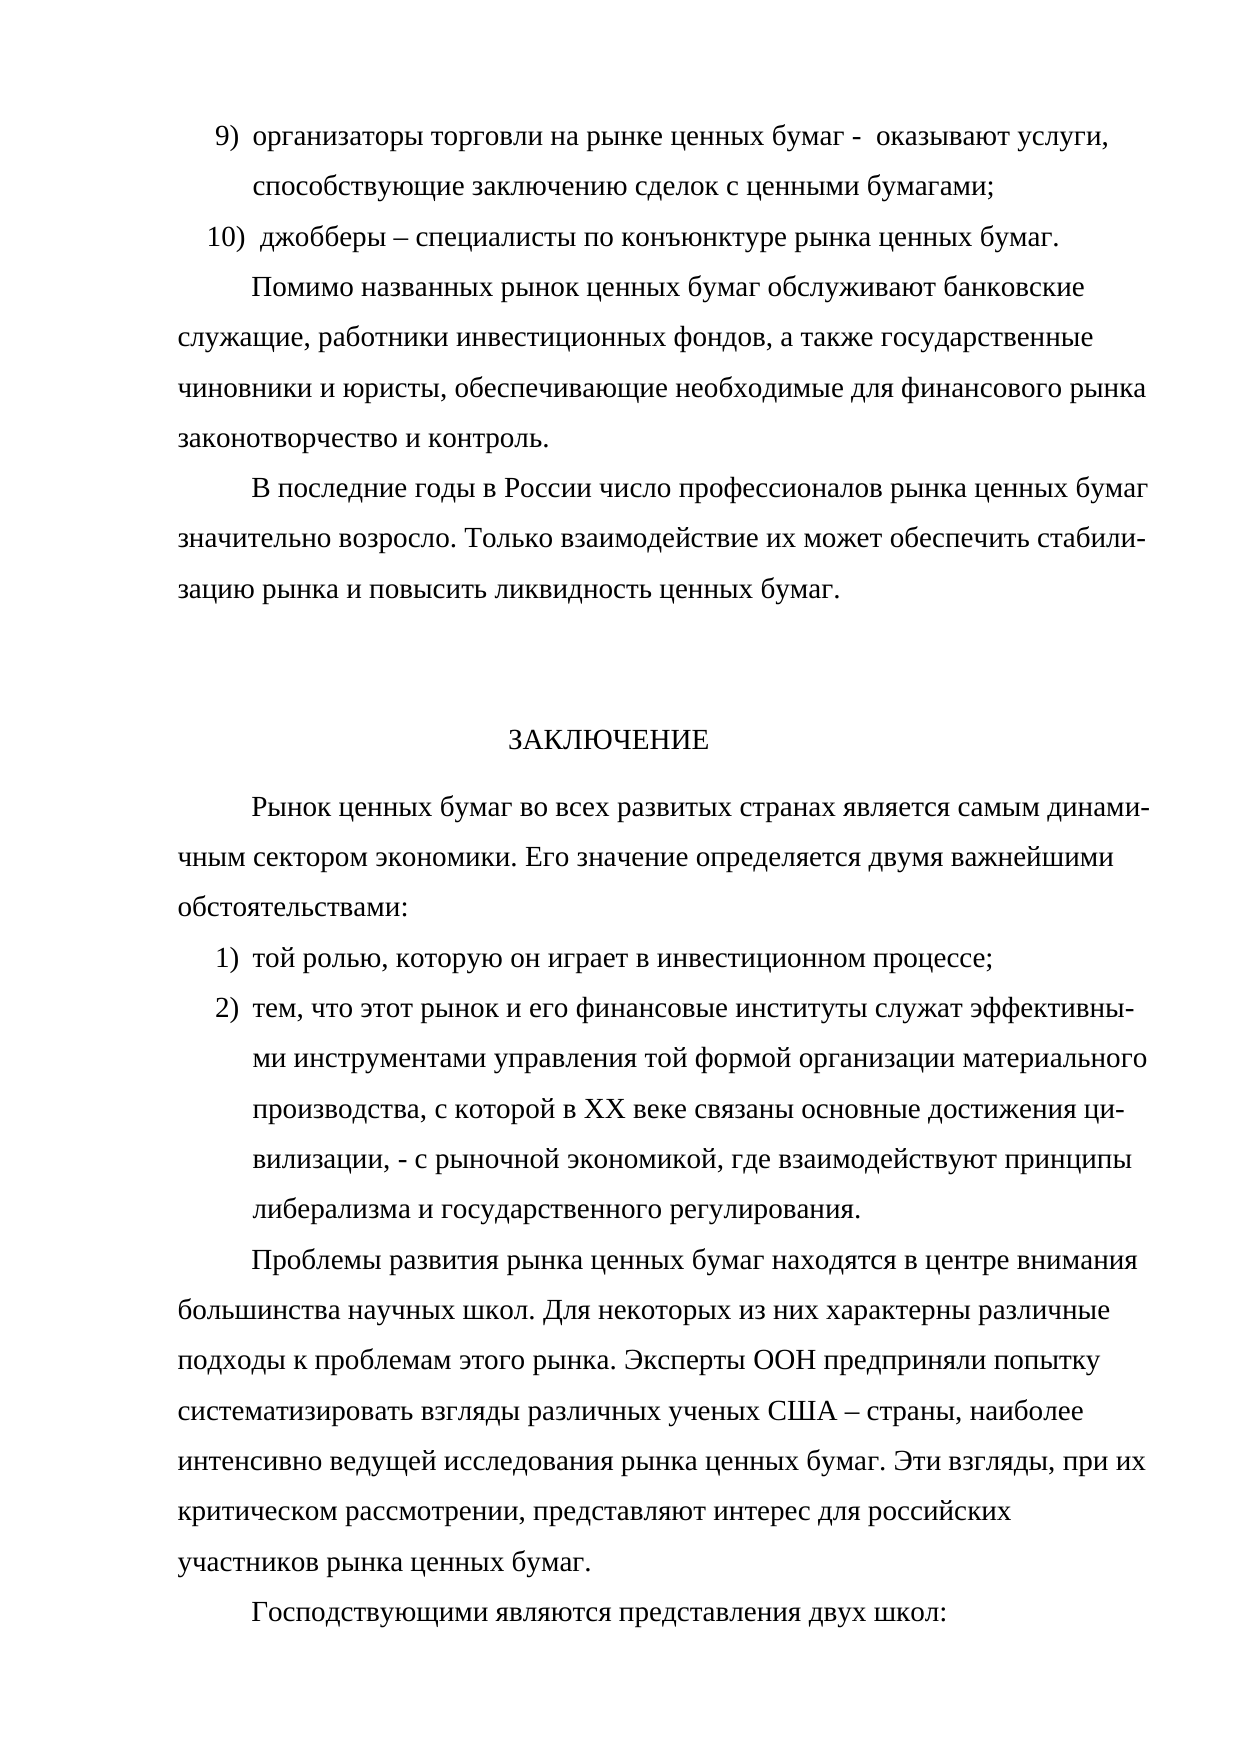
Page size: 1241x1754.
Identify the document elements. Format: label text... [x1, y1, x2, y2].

text 10) джобберы – специалисты по конъюнктуре рынка ценных бумаг. [177, 219, 1152, 252]
list организаторы торговли на рынке ценных бумаг - оказывают услуги, способствующие заключению сделок с ценными бумагами; [215, 118, 1152, 202]
text большинства научных школ. Для некоторых из них характерны различные подходы к проблемам этого рынка. Эксперты ООН предприняли попытку систематизировать взгляды различных ученых США – страны, наиболее интенсивно ведущей исследования рынка ценных бумаг. Эти взгляды, при их критическом рассмотрении, представляют интерес для российских участников рынка ценных бумаг. [177, 1292, 1152, 1577]
text Господствующими являются представления двух школ: [177, 1594, 1152, 1627]
text Помимо названных рынок ценных бумаг обслуживают банковские служащие, работники инвестиционных фондов, а также государственные чиновники и юристы, обеспечивающие необходимые для финансового рынка законотворчество и контроль. [177, 269, 1152, 453]
list той ролью, которую он играет в инвестиционном процессе; [215, 940, 1152, 973]
text В последние годы в России число профессионалов рынка ценных бумаг значительно возросло. Только взаимодействие их может обеспечить стабили- [177, 470, 1152, 554]
list тем, что этот рынок и его финансовые институты служат эффективны-ми инструментами управления той формой организации материального производства, с которой в ХХ веке связаны основные достижения ци-вилизации, - с рыночной экономикой, где взаимодействуют принципы либерализма и государственного регулирования. [215, 990, 1152, 1225]
text Проблемы развития рынка ценных бумаг находятся в центре внимания [251, 1242, 1152, 1275]
text Рынок ценных бумаг во всех развитых странах является самым динами-чным сектором экономики. Его значение определяется двумя важнейшими обстоятельствами: [177, 789, 1152, 923]
text ЗАКЛЮЧЕНИЕ [177, 722, 1152, 755]
text зацию рынка и повысить ликвидность ценных бумаг. [177, 571, 1152, 604]
